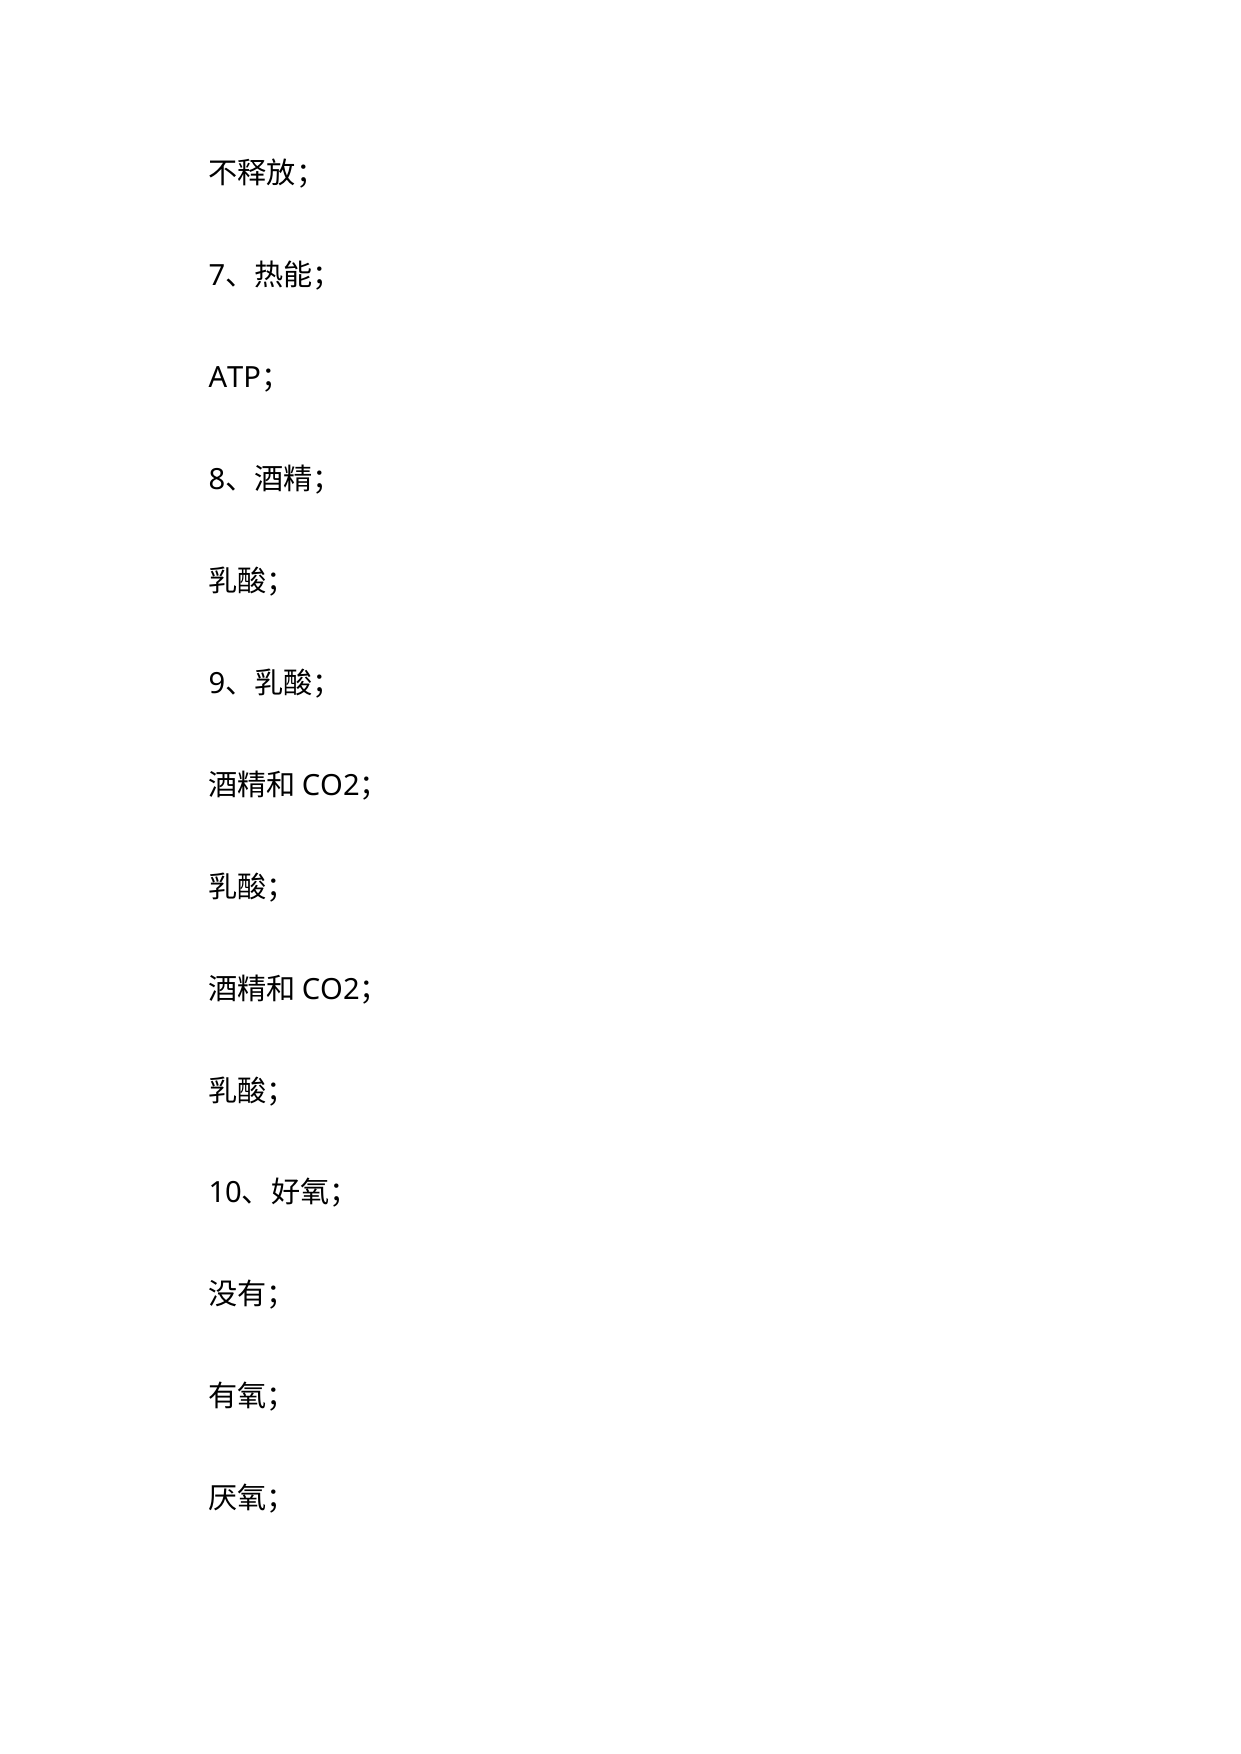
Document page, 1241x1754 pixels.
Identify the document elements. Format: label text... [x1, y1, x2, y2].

text 没有； [150, 1271, 1090, 1313]
text 9、乳酸； [150, 659, 1090, 702]
text 厌氧； [150, 1474, 1090, 1517]
text ATP； [150, 354, 1090, 396]
text 乳酸； [150, 863, 1090, 906]
text 乳酸； [150, 1067, 1090, 1109]
text 不释放； [150, 150, 1090, 192]
text 7、热能； [150, 252, 1090, 294]
text 10、好氧； [150, 1169, 1090, 1211]
text 8、酒精； [150, 456, 1090, 498]
text 乳酸； [150, 558, 1090, 600]
text 有氧； [150, 1373, 1090, 1415]
text 酒精和CO2； [150, 965, 1090, 1008]
text 酒精和CO2； [150, 761, 1090, 804]
